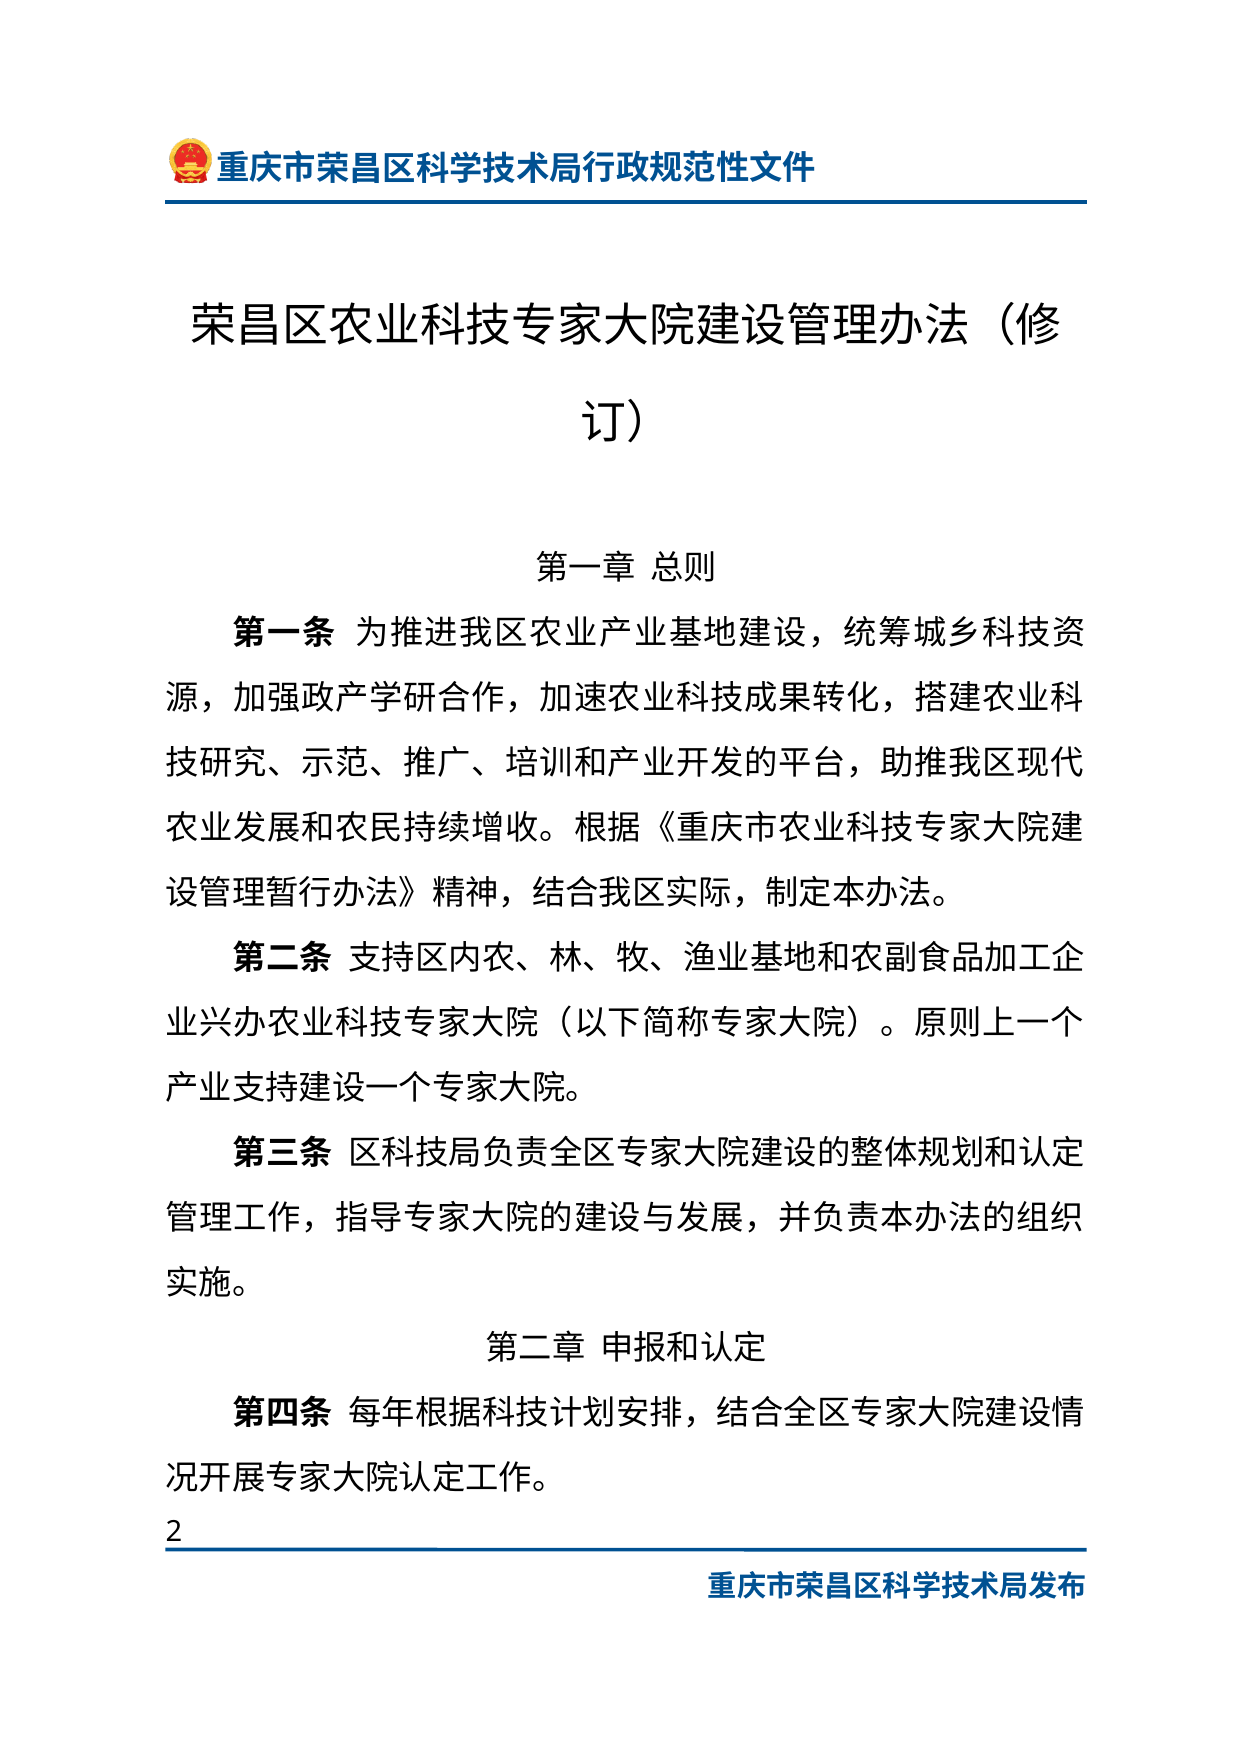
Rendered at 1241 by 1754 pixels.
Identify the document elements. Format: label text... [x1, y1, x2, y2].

subtitle 荣昌区农业科技专家大院建设管理办法（修订） [165, 272, 1087, 467]
picture [165, 136, 216, 187]
list 第二章 申报和认定 [165, 1312, 1087, 1377]
list 第三条 区科技局负责全区专家大院建设的整体规划和认定管理工作，指导专家大院的建设与发展，并负责本办法的组织实施。 [165, 1117, 1087, 1312]
list 第一章 总则 [165, 532, 1087, 597]
list 第二条 支持区内农、林、牧、渔业基地和农副食品加工企业兴办农业科技专家大院（以下简称专家大院）。原则上一个产业支持建设一个专家大院。 [165, 922, 1087, 1117]
list 第四条 每年根据科技计划安排，结合全区专家大院建设情况开展专家大院认定工作。 [165, 1377, 1087, 1507]
list 第一条 为推进我区农业产业基地建设，统筹城乡科技资源，加强政产学研合作，加速农业科技成果转化，搭建农业科技研究、示范、推广、培训和产业开发的平台，助推我区现代农业发展和农民持续增收。根据《重庆市农业科技专家大院建设管理暂行办法》精神，结合我区实际，制定本办法。 [165, 597, 1087, 922]
